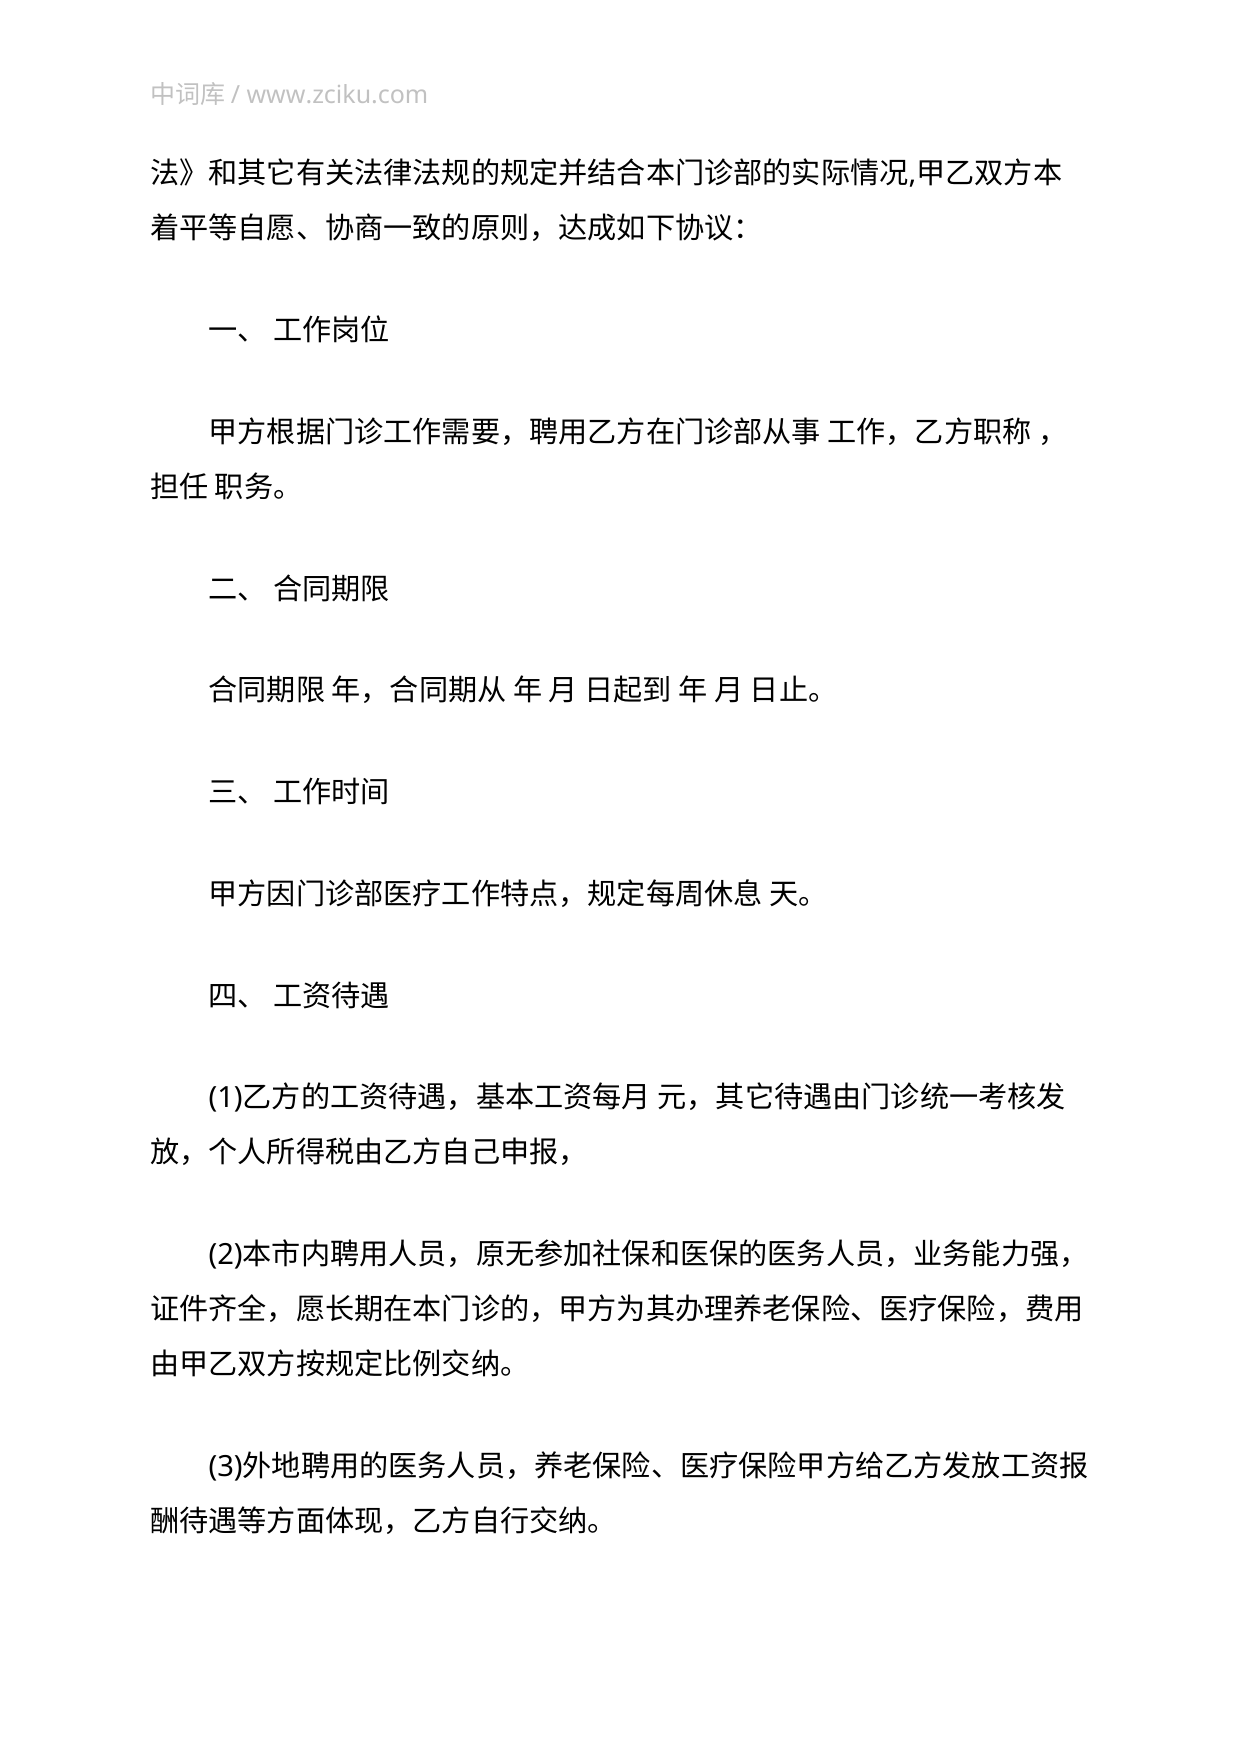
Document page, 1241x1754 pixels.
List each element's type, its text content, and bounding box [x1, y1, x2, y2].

text 甲方根据门诊工作需要，聘用乙方在门诊部从事 工作，乙方职称 ，担任 职务。 [150, 408, 1090, 506]
text 二、 合同期限 [150, 565, 1090, 607]
text (3)外地聘用的医务人员，养老保险、医疗保险甲方给乙方发放工资报酬待遇等方面体现，乙方自行交纳。 [150, 1442, 1090, 1540]
text 甲方因门诊部医疗工作特点，规定每周休息 天。 [150, 871, 1090, 913]
text 四、 工资待遇 [150, 972, 1090, 1014]
text 三、 工作时间 [150, 769, 1090, 811]
text (2)本市内聘用人员，原无参加社保和医保的医务人员，业务能力强，证件齐全，愿长期在本门诊的，甲方为其办理养老保险、医疗保险，费用由甲乙双方按规定比例交纳。 [150, 1231, 1090, 1383]
text 一、 工作岗位 [150, 307, 1090, 349]
text 合同期限 年，合同期从 年 月 日起到 年 月 日止。 [150, 667, 1090, 709]
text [150, 150, 1090, 247]
text (1)乙方的工资待遇，基本工资每月 元，其它待遇由门诊统一考核发放，个人所得税由乙方自己申报， [150, 1074, 1090, 1171]
